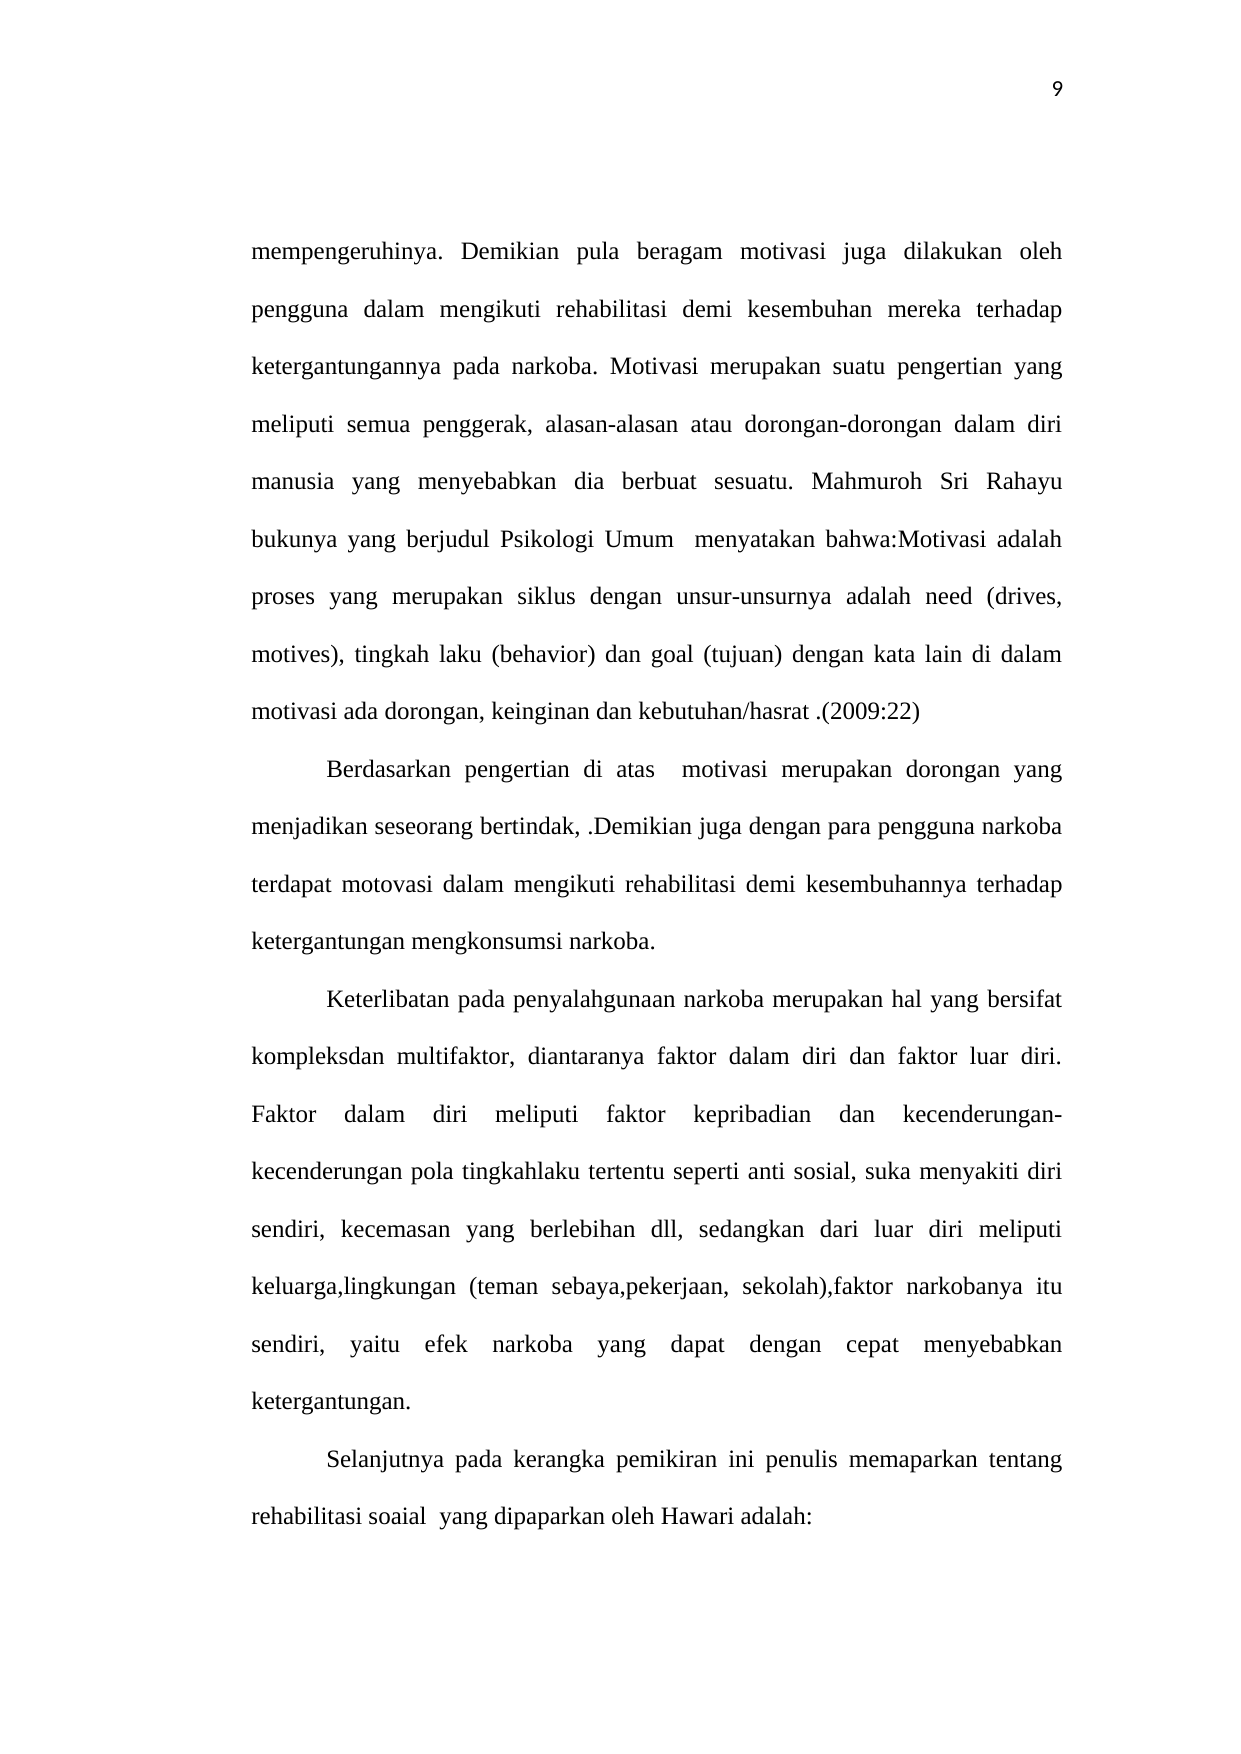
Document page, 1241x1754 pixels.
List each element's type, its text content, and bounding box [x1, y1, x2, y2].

text Selanjutnya pada kerangka pemikiran ini penulis memaparkan tentang rehabilitasi soaial yang dipaparkan oleh Hawari adalah: [251, 1444, 1063, 1530]
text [251, 236, 1063, 725]
text Keterlibatan pada penyalahgunaan narkoba merupakan hal yang bersifat kompleksdan multifaktor, diantaranya faktor dalam diri dan faktor luar diri. Faktor dalam diri meliputi faktor kepribadian dan kecenderungan-kecenderungan pola tingkahlaku tertentu seperti anti sosial, suka menyakiti diri sendiri, kecemasan yang berlebihan dll, sedangkan dari luar diri meliputi keluarga,lingkungan (teman sebaya,pekerjaan, sekolah),faktor narkobanya itu sendiri, yaitu efek narkoba yang dapat dengan cepat menyebabkan ketergantungan. [251, 984, 1063, 1415]
text Berdasarkan pengertian di atas motivasi merupakan dorongan yang menjadikan seseorang bertindak, .Demikian juga dengan para pengguna narkoba terdapat motovasi dalam mengikuti rehabilitasi demi kesembuhannya terhadap ketergantungan mengkonsumsi narkoba. [251, 754, 1063, 955]
